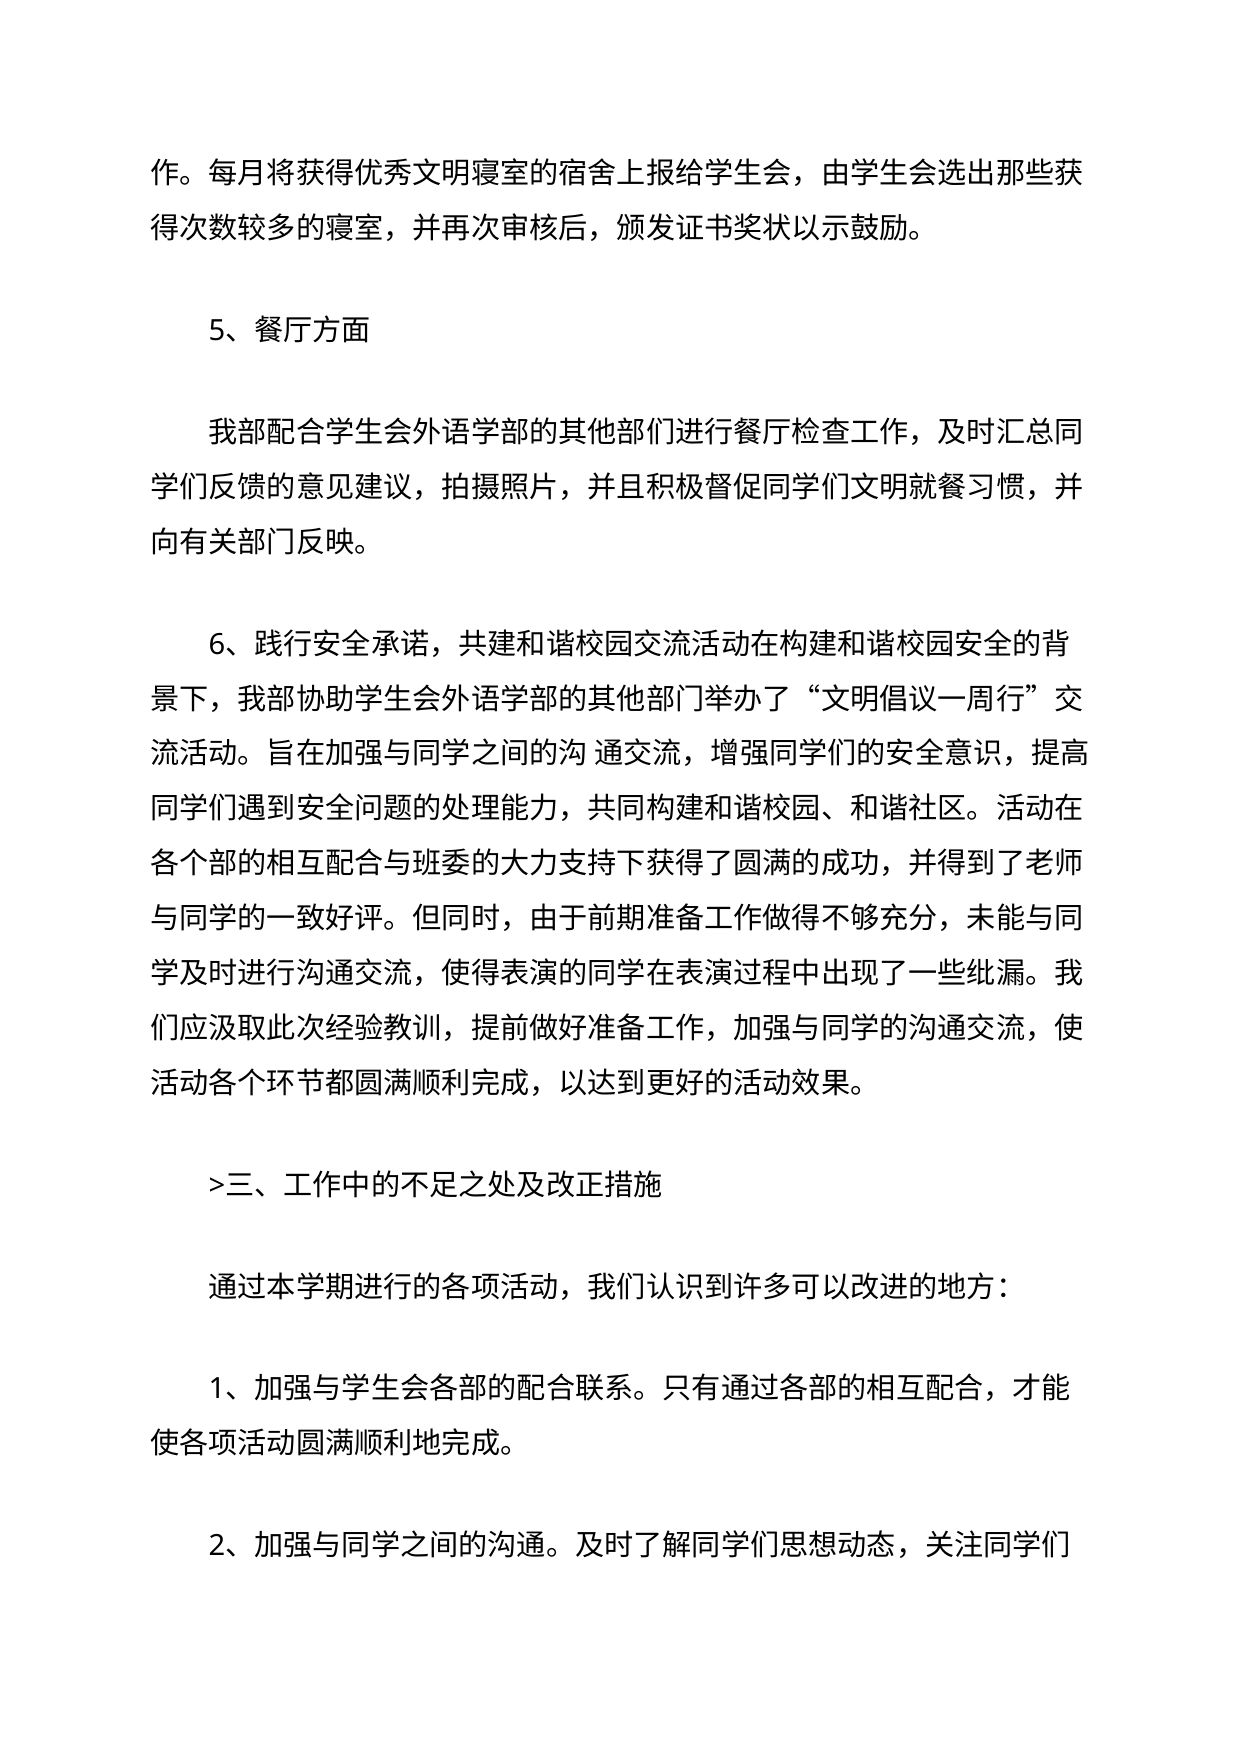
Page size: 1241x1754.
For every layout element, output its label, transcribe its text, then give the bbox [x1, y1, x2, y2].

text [150, 1522, 1090, 1564]
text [150, 150, 1090, 247]
text 1、加强与学生会各部的配合联系。只有通过各部的相互配合，才能使各项活动圆满顺利地完成。 [150, 1365, 1090, 1462]
text 通过本学期进行的各项活动，我们认识到许多可以改进的地方： [150, 1263, 1090, 1306]
text 5、餐厅方面 [150, 307, 1090, 349]
text >三、工作中的不足之处及改正措施 [150, 1161, 1090, 1204]
text 我部配合学生会外语学部的其他部们进行餐厅检查工作，及时汇总同学们反馈的意见建议，拍摄照片，并且积极督促同学们文明就餐习惯，并向有关部门反映。 [150, 409, 1090, 561]
text 6、践行安全承诺，共建和谐校园交流活动在构建和谐校园安全的背景下，我部协助学生会外语学部的其他部门举办了“文明倡议一周行”交流活动。旨在加强与同学之间的沟 通交流，增强同学们的安全意识，提高同学们遇到安全问题的处理能力，共同构建和谐校园、和谐社区。活动在各个部的相互配合与班委的大力支持下获得了圆满的成功，并得到了老师与同学的一致好评。但同时，由于前期准备工作做得不够充分，未能与同学及时进行沟通交流，使得表演的同学在表演过程中出现了一些纰漏。我们应汲取此次经验教训，提前做好准备工作，加强与同学的沟通交流，使活动各个环节都圆满顺利完成，以达到更好的活动效果。 [150, 620, 1090, 1102]
